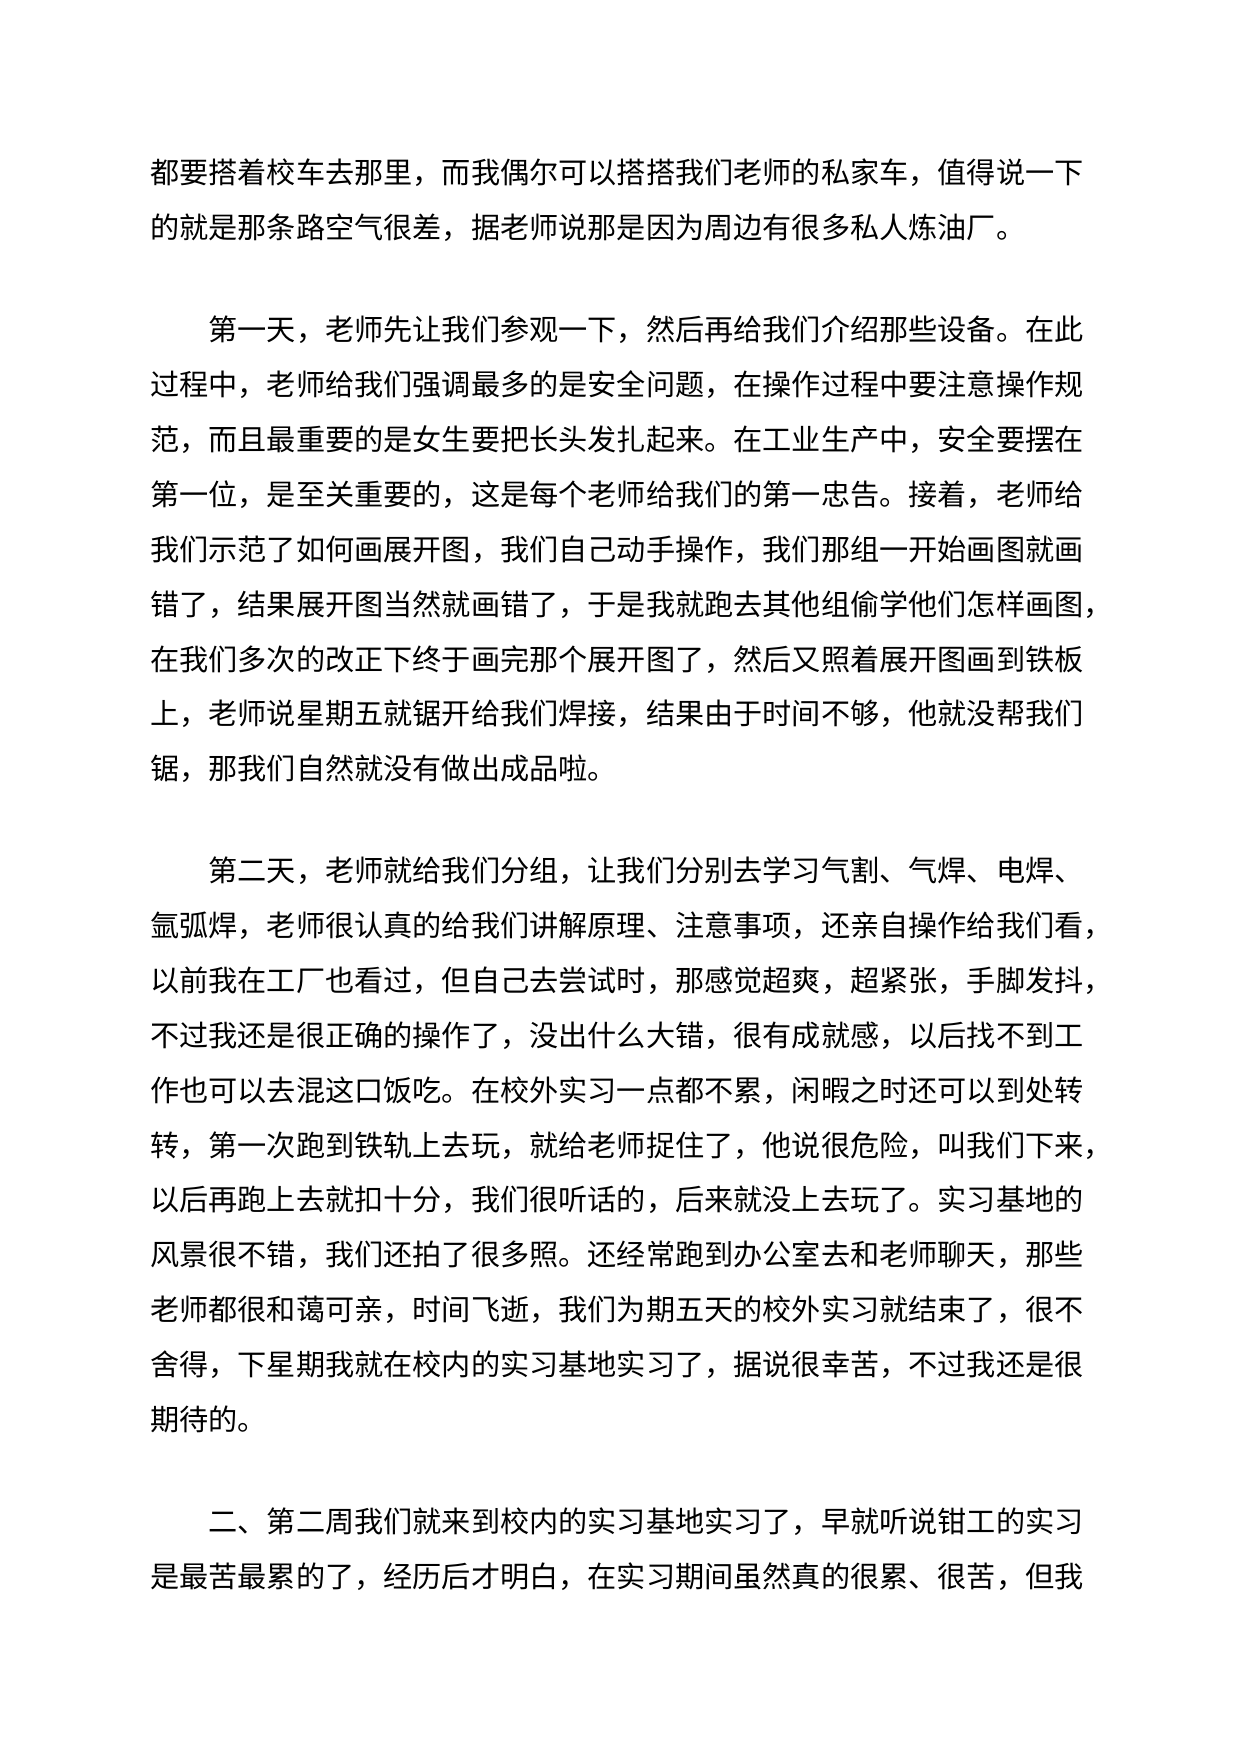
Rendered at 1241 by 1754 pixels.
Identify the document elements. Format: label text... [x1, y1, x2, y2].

text 第二天，老师就给我们分组，让我们分别去学习气割、气焊、电焊、氩弧焊，老师很认真的给我们讲解原理、注意事项，还亲自操作给我们看，以前我在工厂也看过，但自己去尝试时，那感觉超爽，超紧张，手脚发抖，不过我还是很正确的操作了，没出什么大错，很有成就感，以后找不到工作也可以去混这口饭吃。在校外实习一点都不累，闲暇之时还可以到处转转，第一次跑到铁轨上去玩，就给老师捉住了，他说很危险，叫我们下来，以后再跑上去就扣十分，我们很听话的，后来就没上去玩了。实习基地的风景很不错，我们还拍了很多照。还经常跑到办公室去和老师聊天，那些老师都很和蔼可亲，时间飞逝，我们为期五天的校外实习就结束了，很不舍得，下星期我就在校内的实习基地实习了，据说很幸苦，不过我还是很期待的。 [150, 848, 1090, 1439]
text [150, 1498, 1090, 1596]
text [150, 150, 1090, 247]
text 第一天，老师先让我们参观一下，然后再给我们介绍那些设备。在此过程中，老师给我们强调最多的是安全问题，在操作过程中要注意操作规范，而且最重要的是女生要把长头发扎起来。在工业生产中，安全要摆在第一位，是至关重要的，这是每个老师给我们的第一忠告。接着，老师给我们示范了如何画展开图，我们自己动手操作，我们那组一开始画图就画错了，结果展开图当然就画错了，于是我就跑去其他组偷学他们怎样画图，在我们多次的改正下终于画完那个展开图了，然后又照着展开图画到铁板上，老师说星期五就锯开给我们焊接，结果由于时间不够，他就没帮我们锯，那我们自然就没有做出成品啦。 [150, 307, 1090, 788]
